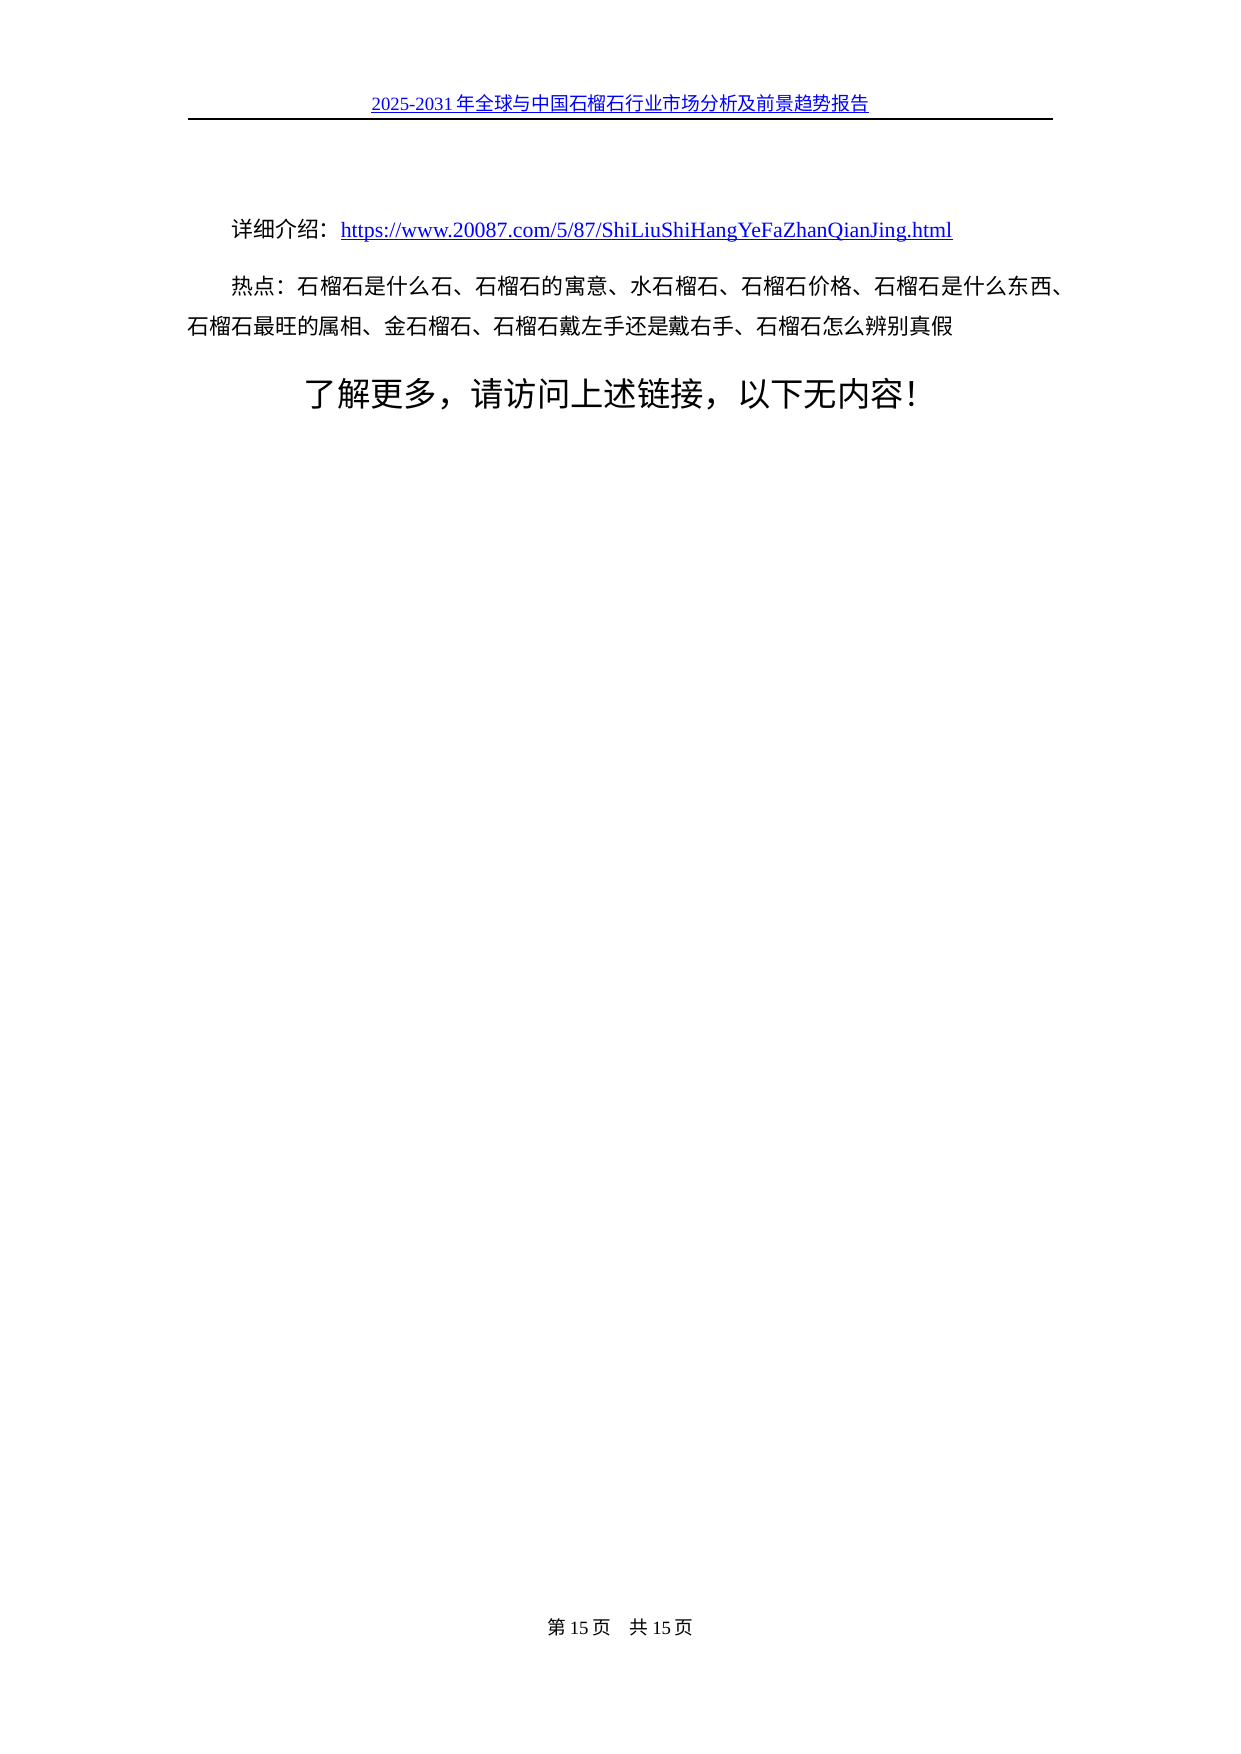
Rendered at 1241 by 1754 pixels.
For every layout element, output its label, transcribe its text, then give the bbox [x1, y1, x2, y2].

title 了解更多，请访问上述链接，以下无内容！ [187, 359, 1053, 424]
text 热点：石榴石是什么石、石榴石的寓意、水石榴石、石榴石价格、石榴石是什么东西、石榴石最旺的属相、金石榴石、石榴石戴左手还是戴右手、石榴石怎么辨别真假 [187, 268, 1053, 341]
text 详细介绍：https://www.20087.com/5/87/ShiLiuShiHangYeFaZhanQianJing.html [187, 212, 1053, 244]
